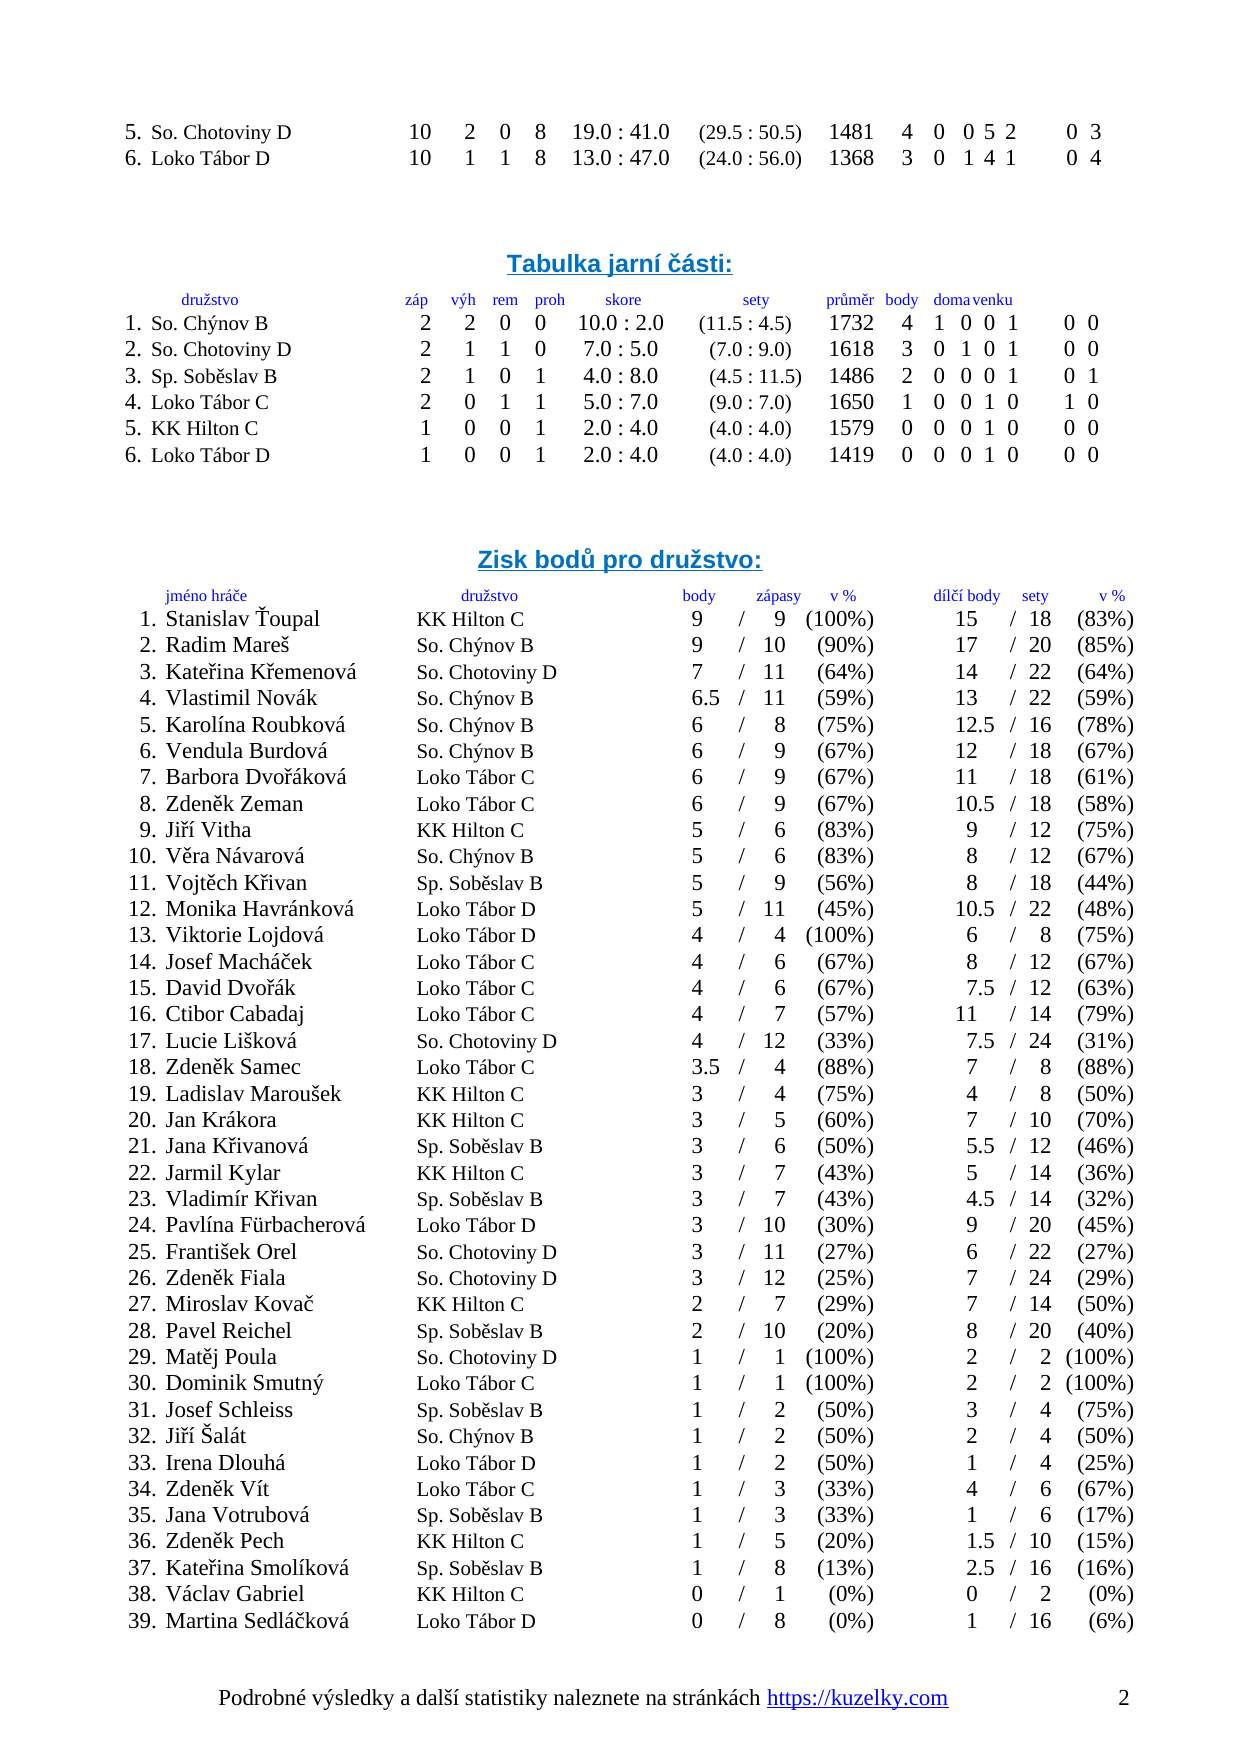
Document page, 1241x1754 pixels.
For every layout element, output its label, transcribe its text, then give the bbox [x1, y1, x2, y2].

text 19. Ladislav Maroušek KK Hilton C 3 / 4 (75%) 4 / 8 (50%) [106, 1079, 1134, 1106]
text 26. Zdeněk Fiala So. Chotoviny D 3 / 12 (25%) 7 / 24 (29%) [106, 1264, 1134, 1290]
text 22. Jarmil Kylar KK Hilton C 3 / 7 (43%) 5 / 14 (36%) [106, 1159, 1134, 1185]
text jméno hráče družstvo body zápasy v % dílčí body sety v % [106, 586, 1134, 605]
text 5. Karolína Roubková So. Chýnov B 6 / 8 (75%) 12.5 / 16 (78%) [106, 711, 1134, 737]
text 10. Věra Návarová So. Chýnov B 5 / 6 (83%) 8 / 12 (67%) [106, 842, 1134, 869]
text 34. Zdeněk Vít Loko Tábor C 1 / 3 (33%) 4 / 6 (67%) [106, 1475, 1134, 1501]
text 33. Irena Dlouhá Loko Tábor D 1 / 2 (50%) 1 / 4 (25%) [106, 1448, 1134, 1475]
text 4. Loko Tábor C 2 0 1 1 5.0 : 7.0 (9.0 : 7.0) 1650 1 0 0 1 0 1 0 [106, 388, 1134, 414]
text Zisk bodů pro družstvo: [94, 545, 1145, 573]
text 23. Vladimír Křivan Sp. Soběslav B 3 / 7 (43%) 4.5 / 14 (32%) [106, 1185, 1134, 1211]
text družstvo záp výh rem proh skore sety průměr body doma venku [106, 290, 1134, 309]
text 3. Sp. Soběslav B 2 1 0 1 4.0 : 8.0 (4.5 : 11.5) 1486 2 0 0 0 1 0 1 [106, 362, 1134, 388]
text 2. So. Chotoviny D 2 1 1 0 7.0 : 5.0 (7.0 : 9.0) 1618 3 0 1 0 1 0 0 [106, 335, 1134, 362]
text 6. Vendula Burdová So. Chýnov B 6 / 9 (67%) 12 / 18 (67%) [106, 737, 1134, 763]
text 18. Zdeněk Samec Loko Tábor C 3.5 / 4 (88%) 7 / 8 (88%) [106, 1053, 1134, 1079]
text 35. Jana Votrubová Sp. Soběslav B 1 / 3 (33%) 1 / 6 (17%) [106, 1501, 1134, 1528]
text 29. Matěj Poula So. Chotoviny D 1 / 1 (100%) 2 / 2 (100%) [106, 1343, 1134, 1369]
text 11. Vojtěch Křivan Sp. Soběslav B 5 / 9 (56%) 8 / 18 (44%) [106, 869, 1134, 895]
text Tabulka jarní části: [94, 248, 1145, 277]
text 13. Viktorie Lojdová Loko Tábor D 4 / 4 (100%) 6 / 8 (75%) [106, 921, 1134, 948]
text 31. Josef Schleiss Sp. Soběslav B 1 / 2 (50%) 3 / 4 (75%) [106, 1396, 1134, 1422]
text 3. Kateřina Křemenová So. Chotoviny D 7 / 11 (64%) 14 / 22 (64%) [106, 658, 1134, 684]
text 28. Pavel Reichel Sp. Soběslav B 2 / 10 (20%) 8 / 20 (40%) [106, 1317, 1134, 1343]
text 36. Zdeněk Pech KK Hilton C 1 / 5 (20%) 1.5 / 10 (15%) [106, 1528, 1134, 1554]
text 32. Jiří Šalát So. Chýnov B 1 / 2 (50%) 2 / 4 (50%) [106, 1422, 1134, 1448]
text 21. Jana Křivanová Sp. Soběslav B 3 / 6 (50%) 5.5 / 12 (46%) [106, 1132, 1134, 1159]
text 12. Monika Havránková Loko Tábor D 5 / 11 (45%) 10.5 / 22 (48%) [106, 895, 1134, 921]
text 6. Loko Tábor D 1 0 0 1 2.0 : 4.0 (4.0 : 4.0) 1419 0 0 0 1 0 0 0 [106, 441, 1134, 467]
text 14. Josef Macháček Loko Tábor C 4 / 6 (67%) 8 / 12 (67%) [106, 948, 1134, 974]
text 4. Vlastimil Novák So. Chýnov B 6.5 / 11 (59%) 13 / 22 (59%) [106, 684, 1134, 711]
text 5. So. Chotoviny D 10 2 0 8 19.0 : 41.0 (29.5 : 50.5) 1481 4 0 0 5 2 0 3 [106, 118, 1134, 144]
text 25. František Orel So. Chotoviny D 3 / 11 (27%) 6 / 22 (27%) [106, 1238, 1134, 1264]
text 17. Lucie Lišková So. Chotoviny D 4 / 12 (33%) 7.5 / 24 (31%) [106, 1027, 1134, 1053]
text 37. Kateřina Smolíková Sp. Soběslav B 1 / 8 (13%) 2.5 / 16 (16%) [106, 1554, 1134, 1580]
text 9. Jiří Vitha KK Hilton C 5 / 6 (83%) 9 / 12 (75%) [106, 816, 1134, 842]
text 1. Stanislav Ťoupal KK Hilton C 9 / 9 (100%) 15 / 18 (83%) [106, 605, 1134, 632]
text 15. David Dvořák Loko Tábor C 4 / 6 (67%) 7.5 / 12 (63%) [106, 974, 1134, 1001]
text 39. Martina Sedláčková Loko Tábor D 0 / 8 (0%) 1 / 16 (6%) [106, 1607, 1134, 1633]
text 16. Ctibor Cabadaj Loko Tábor C 4 / 7 (57%) 11 / 14 (79%) [106, 1001, 1134, 1027]
text 20. Jan Krákora KK Hilton C 3 / 5 (60%) 7 / 10 (70%) [106, 1106, 1134, 1132]
text 8. Zdeněk Zeman Loko Tábor C 6 / 9 (67%) 10.5 / 18 (58%) [106, 790, 1134, 816]
text 27. Miroslav Kovač KK Hilton C 2 / 7 (29%) 7 / 14 (50%) [106, 1290, 1134, 1317]
text 7. Barbora Dvořáková Loko Tábor C 6 / 9 (67%) 11 / 18 (61%) [106, 763, 1134, 790]
text 1. So. Chýnov B 2 2 0 0 10.0 : 2.0 (11.5 : 4.5) 1732 4 1 0 0 1 0 0 [106, 309, 1134, 335]
text 5. KK Hilton C 1 0 0 1 2.0 : 4.0 (4.0 : 4.0) 1579 0 0 0 1 0 0 0 [106, 414, 1134, 441]
text 6. Loko Tábor D 10 1 1 8 13.0 : 47.0 (24.0 : 56.0) 1368 3 0 1 4 1 0 4 [106, 144, 1134, 171]
text 38. Václav Gabriel KK Hilton C 0 / 1 (0%) 0 / 2 (0%) [106, 1580, 1134, 1607]
text 2. Radim Mareš So. Chýnov B 9 / 10 (90%) 17 / 20 (85%) [106, 632, 1134, 658]
text 24. Pavlína Fürbacherová Loko Tábor D 3 / 10 (30%) 9 / 20 (45%) [106, 1211, 1134, 1238]
text 30. Dominik Smutný Loko Tábor C 1 / 1 (100%) 2 / 2 (100%) [106, 1369, 1134, 1396]
